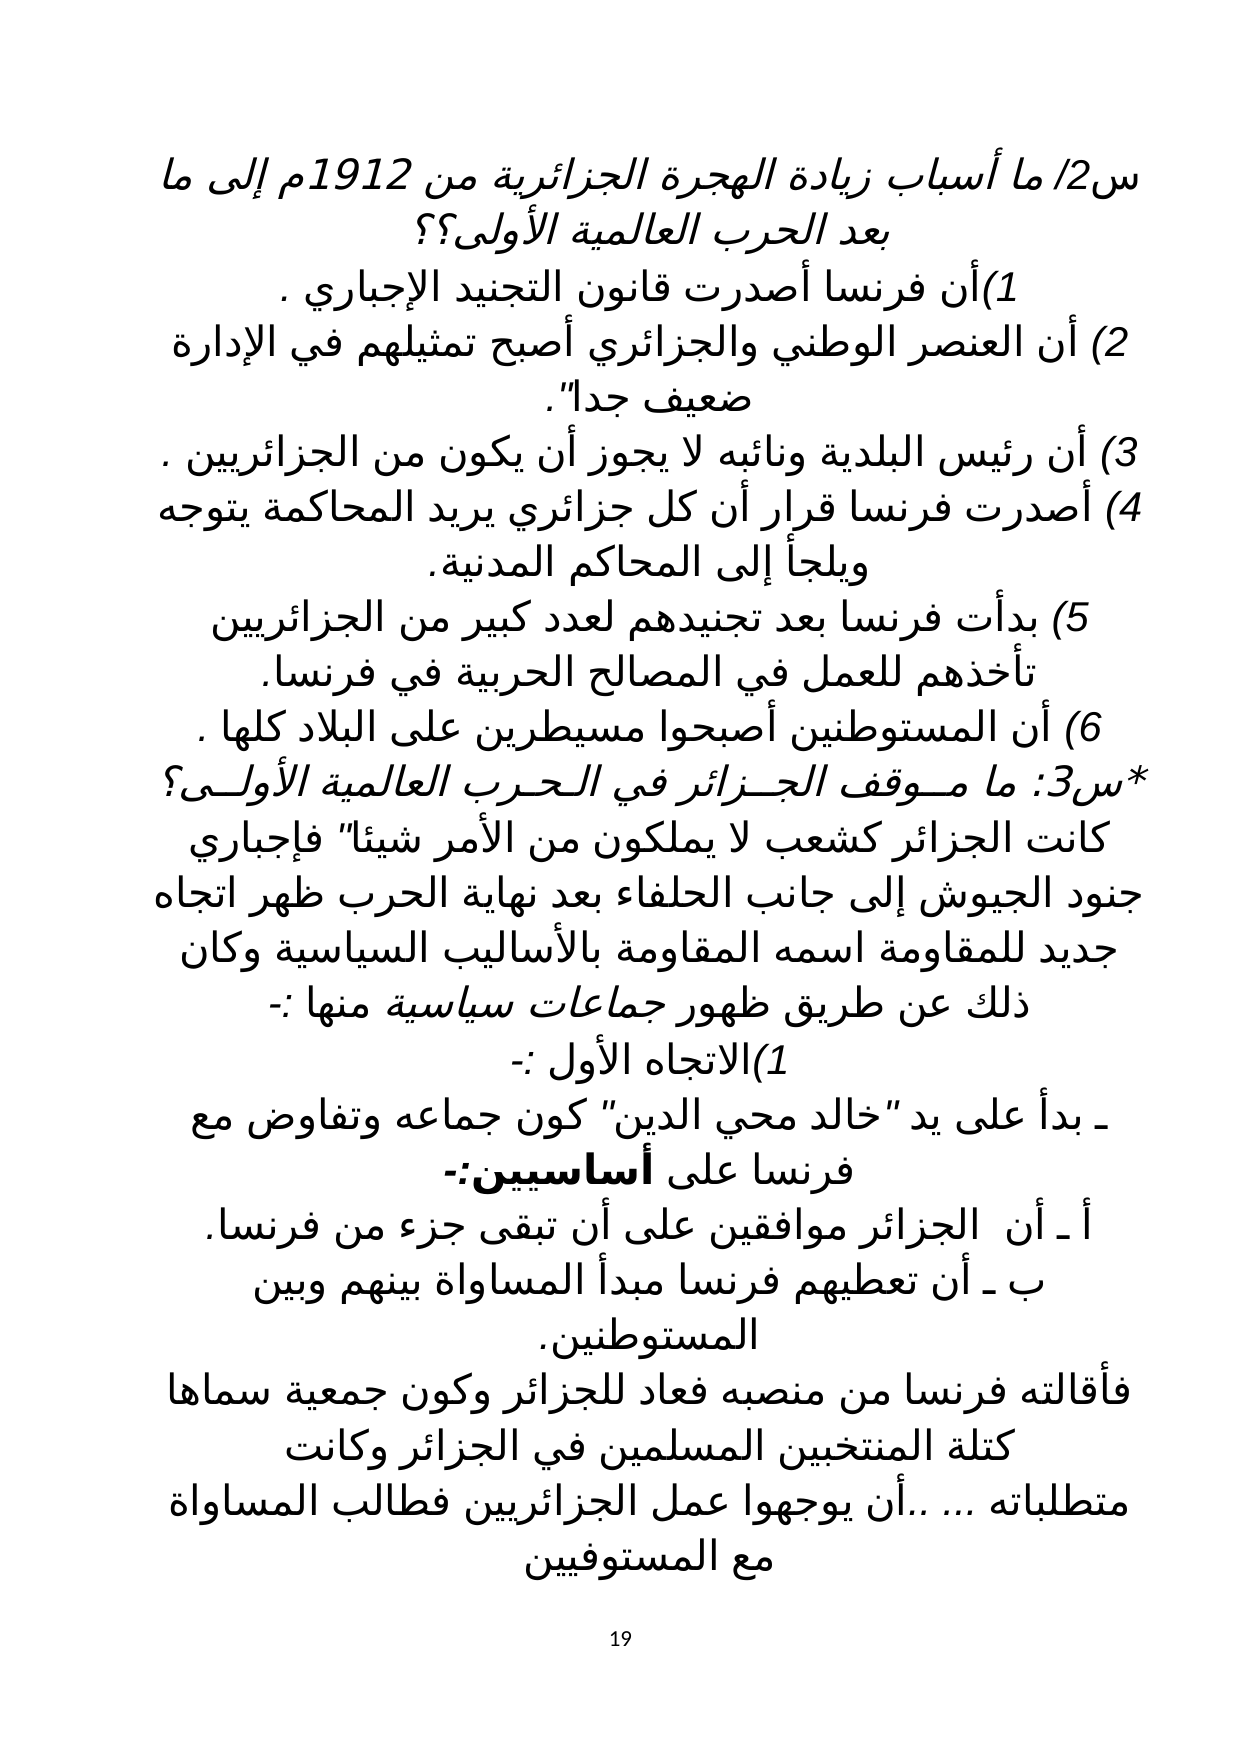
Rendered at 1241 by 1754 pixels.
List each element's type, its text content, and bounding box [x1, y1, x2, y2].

text *س3: ما مــوقف الجــزائر في الـحـرب العالمية الأولــى؟ [152, 758, 1147, 806]
text 5) بدأت فرنسا بعد تجنيدهم لعدد كبير من الجزائريين تأخذهم للعمل في المصالح الحربية في فرنسا. [152, 592, 1147, 696]
text 6) أن المستوطنين أصبحوا مسيطرين على البلاد كلها . [152, 703, 1147, 751]
text كانت الجزائر كشعب لا يملكون من الأمر شيئا" فإجباري جنود الجيوش إلى جانب الحلفاء بعد نهاية الحرب ظهر اتجاه جديد للمقاومة اسمه المقاومة بالأساليب السياسية وكان ذلك عن طريق ظهور جماعات سياسية منها :- [152, 813, 1147, 1028]
text فأقالته فرنسا من منصبه فعاد للجزائر وكون جمعية سماها كتلة المنتخبين المسلمين في الجزائر وكانت متطلباته ... ..أن يوجهوا عمل الجزائريين فطالب المساواة مع المستوفيين [152, 1366, 1147, 1579]
text ب ـ أن تعطيهم فرنسا مبدأ المساواة بينهم وبين المستوطنين. [152, 1256, 1147, 1358]
text أ ـ أن الجزائر موافقين على أن تبقى جزء من فرنسا. [152, 1200, 1147, 1248]
text ـ بدأ على يد "خالد محي الدين" كون جماعه وتفاوض مع فرنسا على أساسيين:- [152, 1090, 1147, 1193]
text 1)أن فرنسا أصدرت قانون التجنيد الإجباري . [152, 262, 1147, 310]
text 1)الاتجاه الأول :- [152, 1035, 1147, 1083]
text 2) أن العنصر الوطني والجزائري أصبح تمثيلهم في الإدارة ضعيف جدا". [152, 317, 1147, 420]
text 4) أصدرت فرنسا قرار أن كل جزائري يريد المحاكمة يتوجه ويلجأ إلى المحاكم المدنية. [152, 482, 1147, 585]
text 3) أن رئيس البلدية ونائبه لا يجوز أن يكون من الجزائريين . [152, 427, 1147, 475]
text س2/ ما أسباب زيادة الهجرة الجزائرية من 1912م إلى ما بعد الحرب العالمية الأولى؟؟ [152, 150, 1147, 255]
